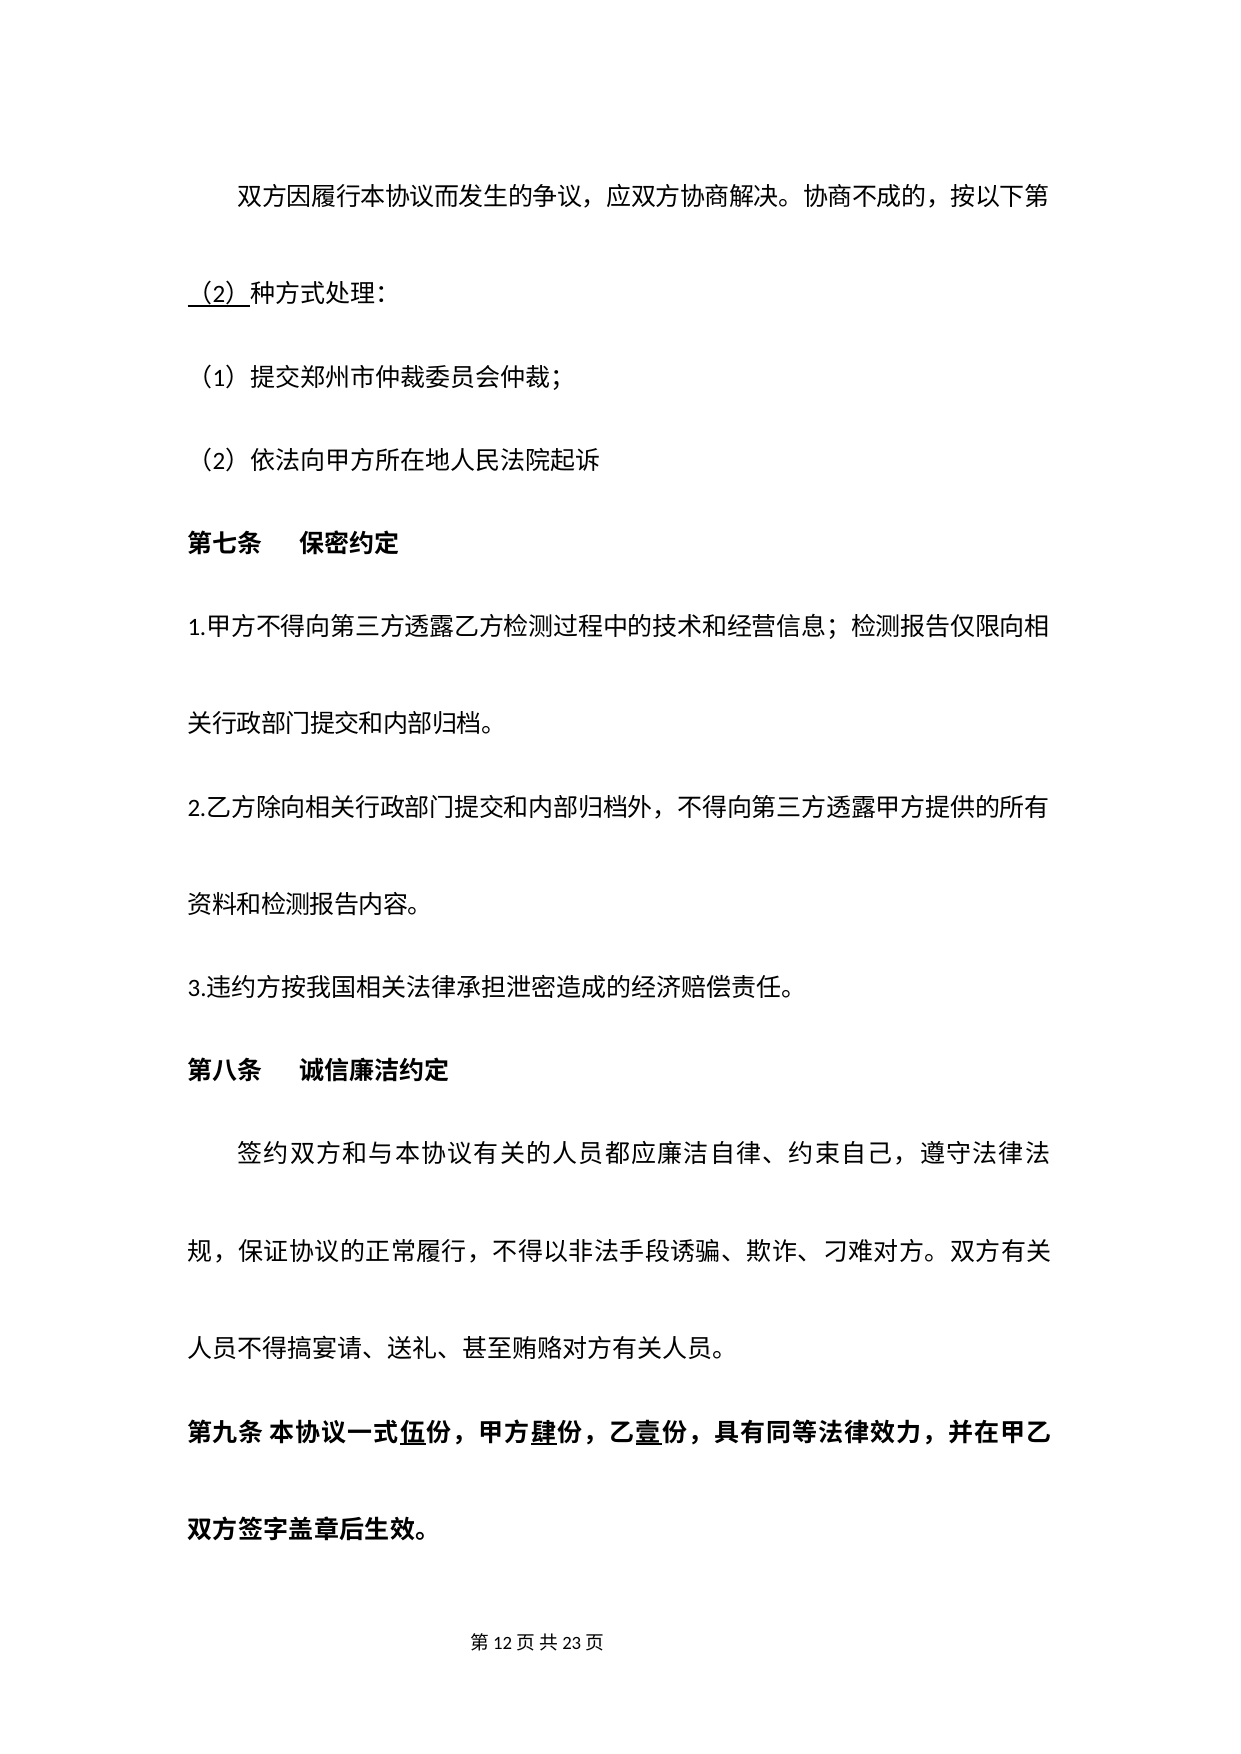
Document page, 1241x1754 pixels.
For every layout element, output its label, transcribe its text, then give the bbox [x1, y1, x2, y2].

text 双方因履行本协议而发生的争议，应双方协商解决。协商不成的，按以下第（2）种方式处理： [187, 162, 1053, 324]
list （1）提交郑州市仲裁委员会仲裁； [187, 343, 1053, 408]
list 3.违约方按我国相关法律承担泄密造成的经济赔偿责任。 [187, 953, 1053, 1018]
list 第七条 保密约定 [187, 509, 1053, 574]
list 1.甲方不得向第三方透露乙方检测过程中的技术和经营信息；检测报告仅限向相关行政部门提交和内部归档。 [187, 592, 1053, 754]
list （2）依法向甲方所在地人民法院起诉 [187, 426, 1053, 491]
subtitle 本协议一式伍份，甲方肆份，乙壹份，具有同等法律效力，并在甲乙双方签字盖章后生效。 [187, 1398, 1053, 1560]
list 第八条 诚信廉洁约定 [187, 1036, 1053, 1101]
text 签约双方和与本协议有关的人员都应廉洁自律、约束自己，遵守法律法规，保证协议的正常履行，不得以非法手段诱骗、欺诈、刁难对方。双方有关人员不得搞宴请、送礼、甚至贿赂对方有关人员。 [187, 1119, 1053, 1379]
list 2.乙方除向相关行政部门提交和内部归档外，不得向第三方透露甲方提供的所有资料和检测报告内容。 [187, 773, 1053, 935]
